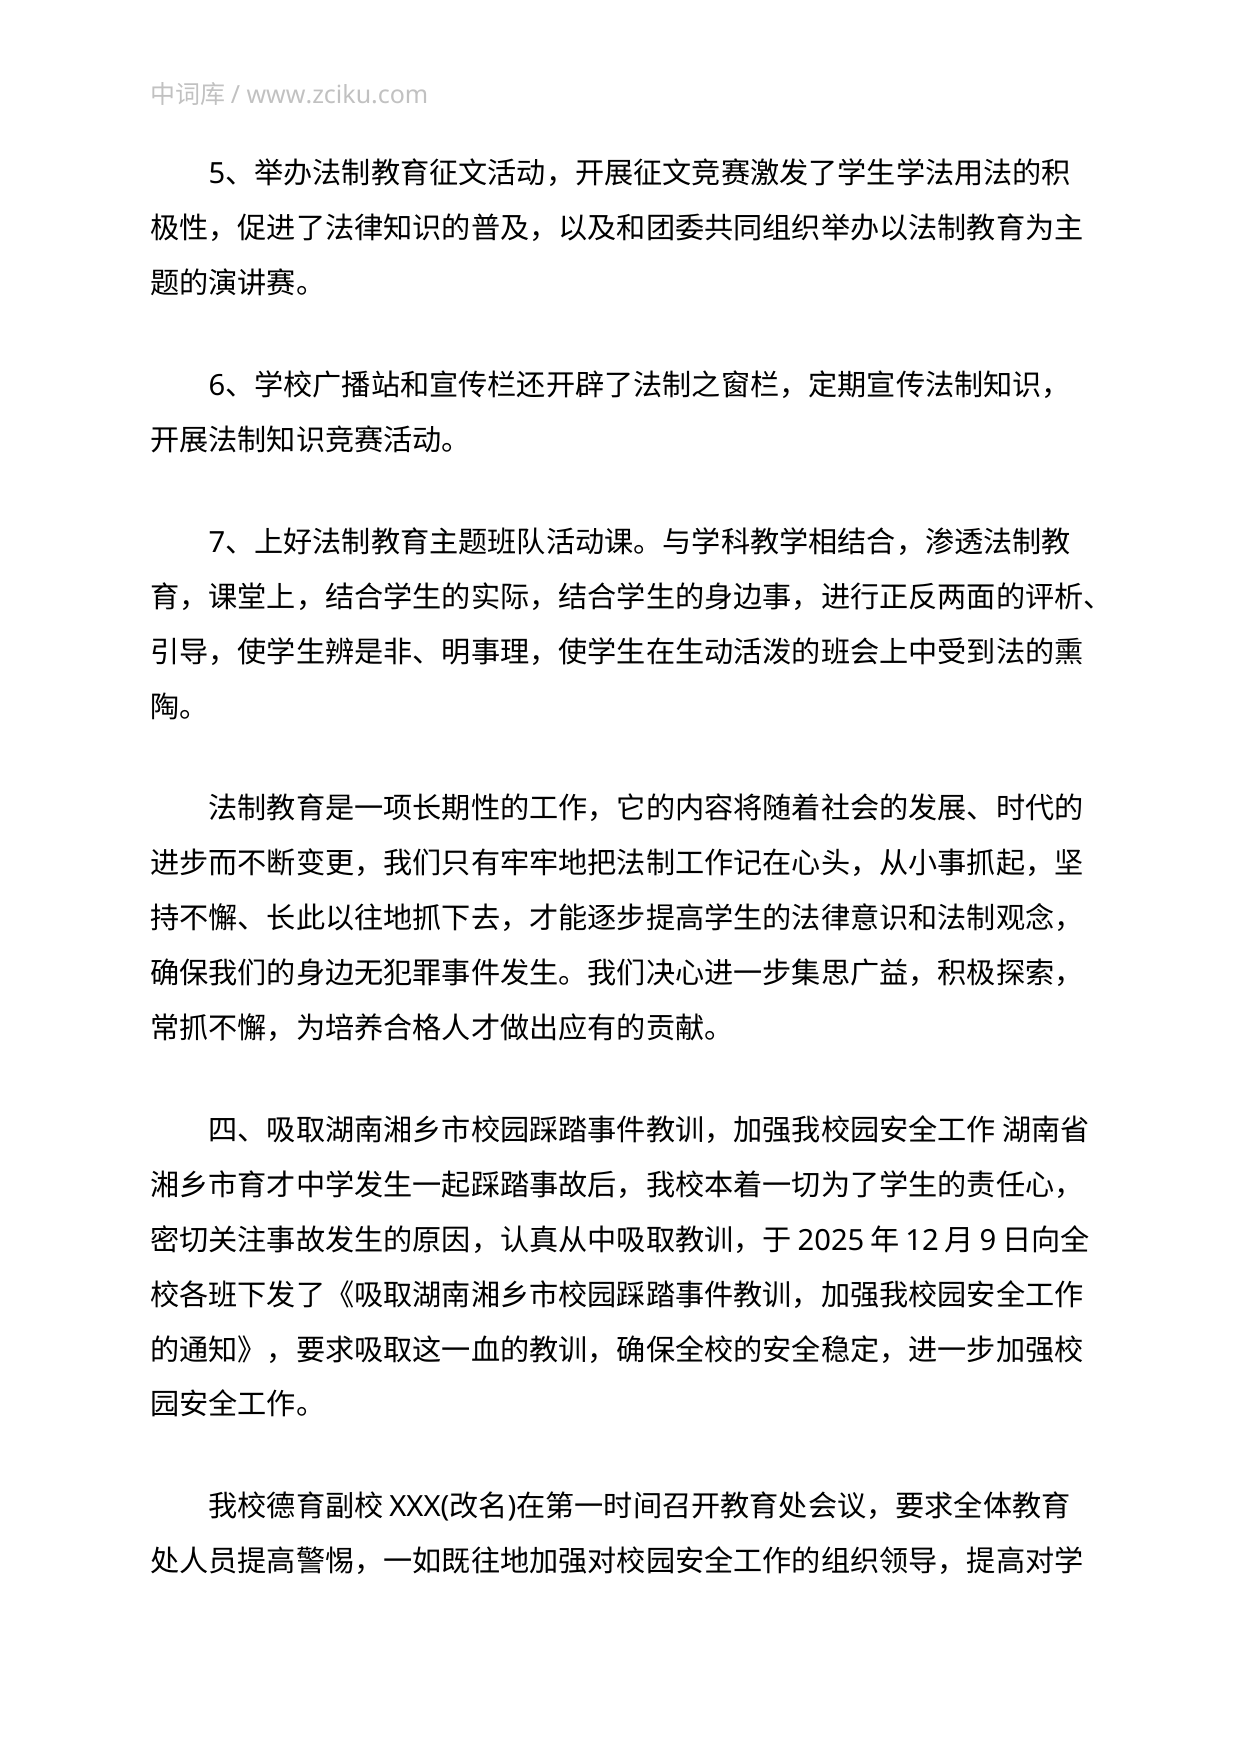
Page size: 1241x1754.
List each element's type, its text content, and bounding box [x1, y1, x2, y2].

text 7、上好法制教育主题班队活动课。与学科教学相结合，渗透法制教育，课堂上，结合学生的实际，结合学生的身边事，进行正反两面的评析、引导，使学生辨是非、明事理，使学生在生动活泼的班会上中受到法的熏陶。 [150, 518, 1090, 726]
text 四、吸取湖南湘乡市校园踩踏事件教训，加强我校园安全工作 湖南省湘乡市育才中学发生一起踩踏事故后，我校本着一切为了学生的责任心，密切关注事故发生的原因，认真从中吸取教训，于2025年12月9日向全校各班下发了《吸取湖南湘乡市校园踩踏事件教训，加强我校园安全工作的通知》，要求吸取这一血的教训，确保全校的安全稳定，进一步加强校园安全工作。 [150, 1106, 1090, 1423]
text 法制教育是一项长期性的工作，它的内容将随着社会的发展、时代的进步而不断变更，我们只有牢牢地把法制工作记在心头，从小事抓起，坚持不懈、长此以往地抓下去，才能逐步提高学生的法律意识和法制观念，确保我们的身边无犯罪事件发生。我们决心进一步集思广益，积极探索，常抓不懈，为培养合格人才做出应有的贡献。 [150, 785, 1090, 1047]
text 5、举办法制教育征文活动，开展征文竞赛激发了学生学法用法的积极性，促进了法律知识的普及，以及和团委共同组织举办以法制教育为主题的演讲赛。 [150, 150, 1090, 302]
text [150, 1483, 1090, 1580]
text 6、学校广播站和宣传栏还开辟了法制之窗栏，定期宣传法制知识，开展法制知识竞赛活动。 [150, 362, 1090, 459]
